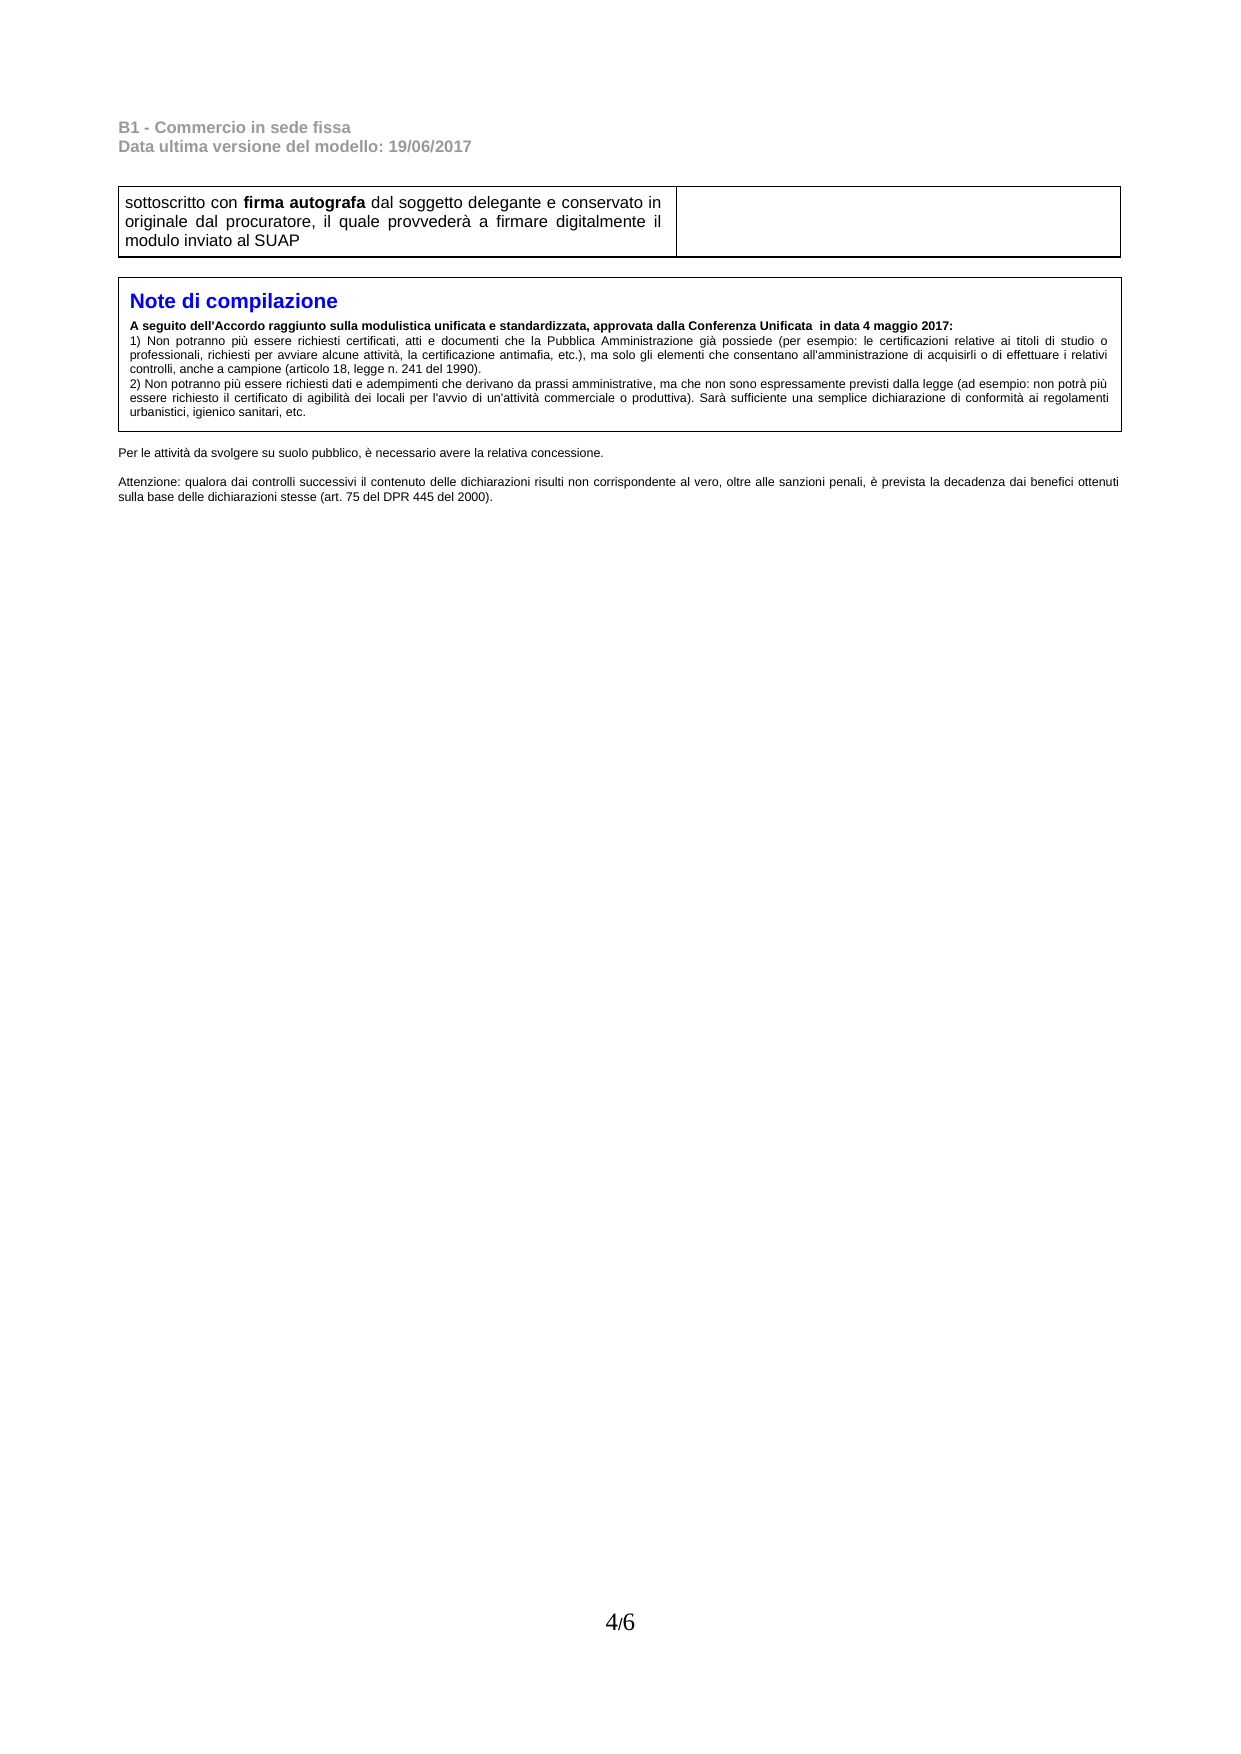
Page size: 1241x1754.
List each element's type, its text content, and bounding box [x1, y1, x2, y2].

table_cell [677, 187, 1120, 256]
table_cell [119, 187, 676, 256]
table_header Note di compilazione A seguito dell'Accordo raggiunto sulla modulistica unificata e standardizzata, approvata dalla Conferenza Unificata in data 4 maggio 2017: 1) Non potranno più essere richiesti certificati, atti e documenti che la Pubblica Amministrazione già possiede (per esempio: le certificazioni relative ai titoli di studio o professionali, richiesti per avviare alcune attività, la certificazione antimafia, etc.), ma solo gli elementi che consentano all'amministrazione di acquisirli o di effettuare i relativi controlli, anche a campione (articolo 18, legge n. 241 del 1990). 2) Non potranno più essere richiesti dati e adempimenti che derivano da prassi amministrative, ma che non sono espressamente previsti dalla legge (ad esempio: non potrà più essere richiesto il certificato di agibilità dei locali per l'avvio di un'attività commerciale o produttiva). Sarà sufficiente una semplice dichiarazione di conformità ai regolamenti urbanistici, igienico sanitari, etc. [119, 278, 1121, 431]
text Per le attività da svolgere su suolo pubblico, è necessario avere la relativa concessione. [118, 446, 1122, 460]
text Attenzione: qualora dai controlli successivi il contenuto delle dichiarazioni risulti non corrispondente al vero, oltre alle sanzioni penali, è prevista la decadenza dai benefici ottenuti sulla base delle dichiarazioni stesse (art. 75 del DPR 445 del 2000). [118, 475, 1122, 503]
